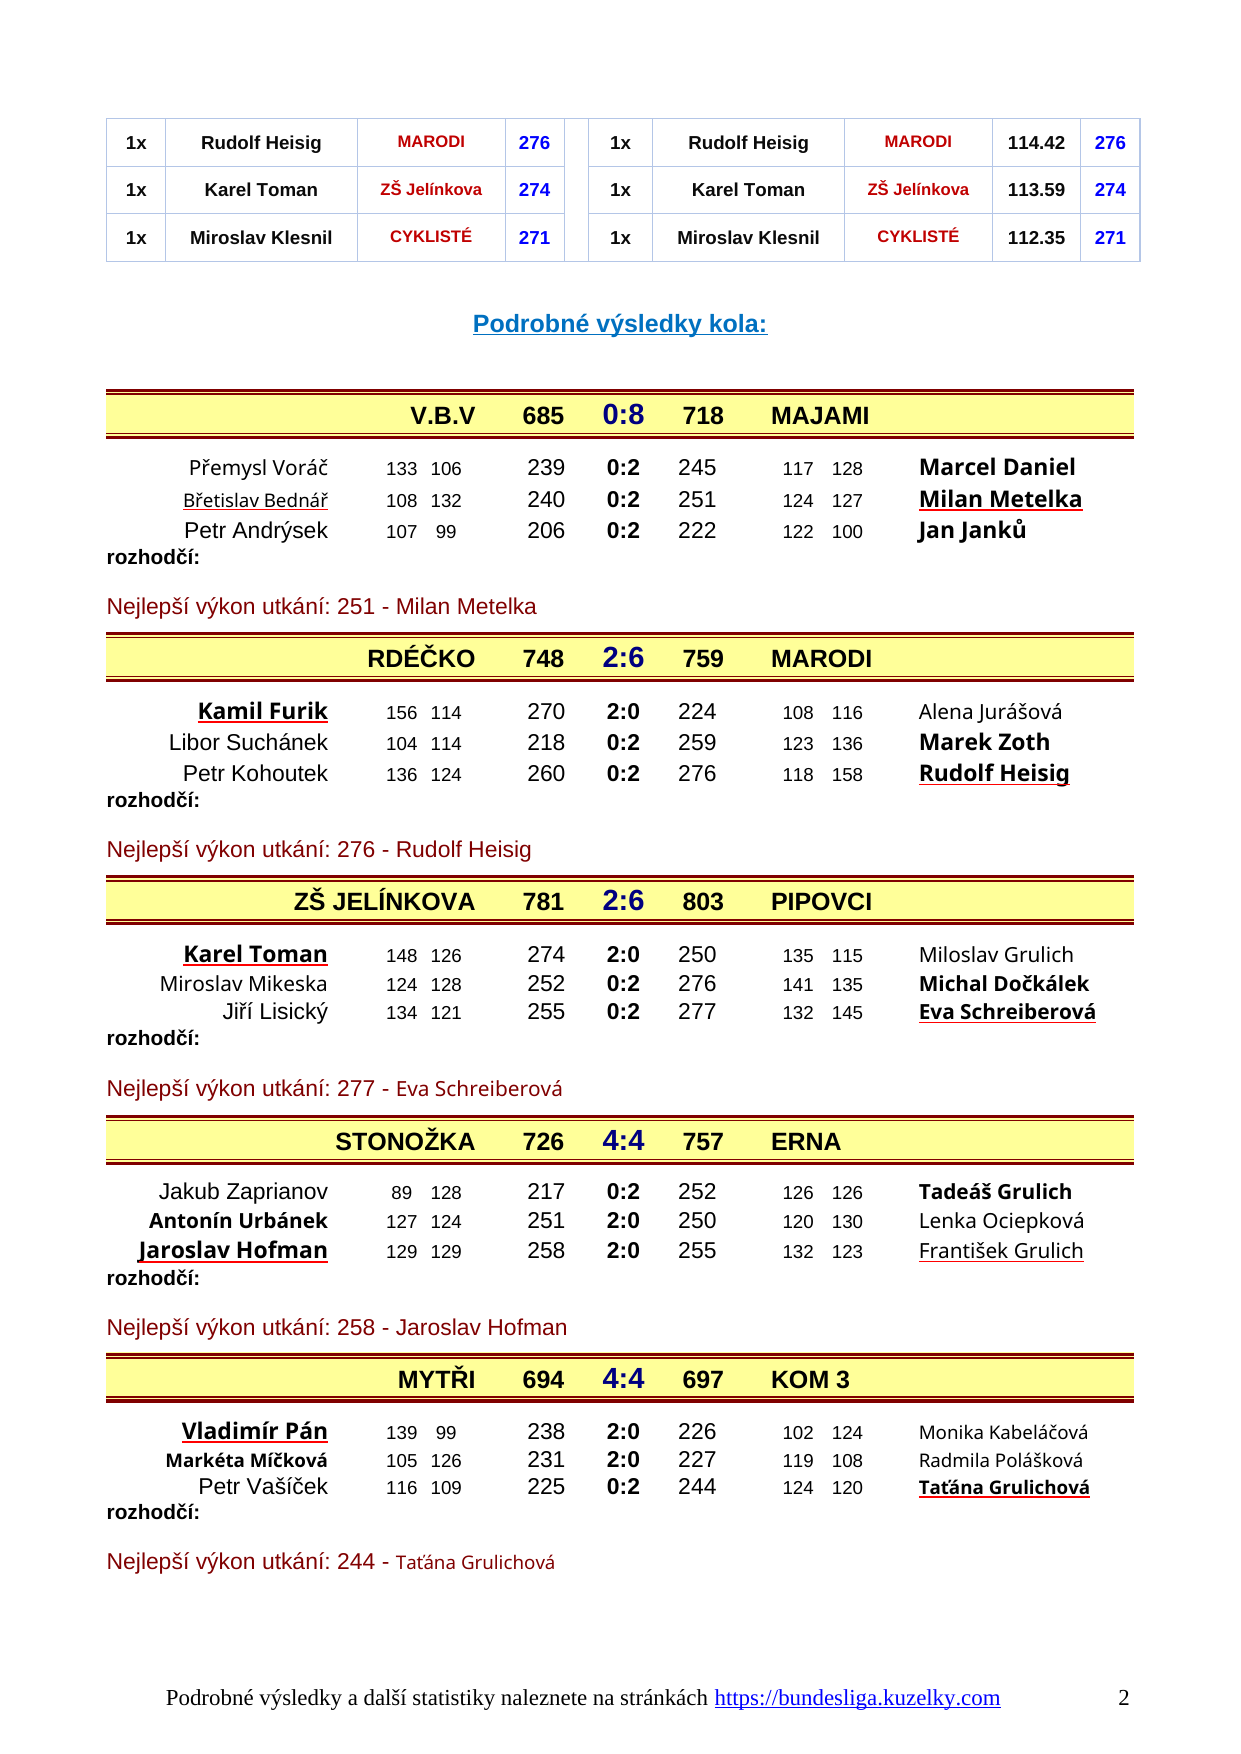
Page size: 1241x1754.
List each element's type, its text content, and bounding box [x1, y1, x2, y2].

text rozhodčí: [106, 1026, 1134, 1050]
table_cell 1x [107, 119, 165, 166]
text Markéta Míčková 105 126 231 2:0 227 119 108 Radmila Polášková [106, 1446, 1134, 1473]
text Kamil Furik 156 114 270 2:0 224 108 116 Alena Jurášová [106, 694, 1134, 726]
table_cell CYKLISTÉ [358, 214, 505, 261]
text rozhodčí: [106, 545, 1134, 569]
text Petr Vašíček 116 109 225 0:2 244 124 120 Taťána Grulichová [106, 1473, 1134, 1500]
text Petr Andrýsek 107 99 206 0:2 222 122 100 Jan Janků [106, 514, 1134, 545]
text Jiří Lisický 134 121 255 0:2 277 132 145 Eva Schreiberová [106, 997, 1134, 1026]
table_cell Miroslav Klesnil [166, 214, 357, 261]
text Nejlepší výkon utkání: 258 - Jaroslav Hofman [106, 1313, 1134, 1340]
table_cell 112.35 [993, 214, 1080, 261]
table_cell 113.59 [993, 167, 1080, 213]
table_cell ZŠ Jelínkova [845, 167, 992, 213]
table_cell 276 [1081, 119, 1139, 166]
text rozhodčí: [106, 1266, 1134, 1289]
table_cell ZŠ Jelínkova [358, 167, 505, 213]
table_cell 1x [107, 214, 165, 261]
text ZŠ Jelínkova 781 2:6 803 PIPOVCI [106, 882, 1134, 919]
text Nejlepší výkon utkání: 251 - Milan Metelka [106, 593, 1134, 619]
text Karel Toman 148 126 274 2:0 250 135 115 Miloslav Grulich [106, 938, 1134, 969]
text Jaroslav Hofman 129 129 258 2:0 255 132 123 František Grulich [106, 1234, 1134, 1266]
table_cell 271 [506, 214, 564, 261]
text rozhodčí: [106, 1500, 1134, 1524]
text Antonín Urbánek 127 124 251 2:0 250 120 130 Lenka Ociepková [106, 1206, 1134, 1234]
table_cell Rudolf Heisig [653, 119, 844, 166]
text Podrobné výsledky kola: [94, 308, 1145, 337]
text V.B.V 685 0:8 718 MAJAMI [106, 395, 1134, 433]
table_cell 274 [506, 167, 564, 213]
table_cell 1x [589, 119, 652, 166]
table_cell Karel Toman [653, 167, 844, 213]
text Přemysl Voráč 133 106 239 0:2 245 117 128 Marcel Daniel [106, 451, 1134, 483]
table_cell Karel Toman [166, 167, 357, 213]
table_cell CYKLISTÉ [845, 214, 992, 261]
table_cell Miroslav Klesnil [653, 214, 844, 261]
text Nejlepší výkon utkání: 277 - Eva Schreiberová [106, 1074, 1134, 1102]
table_cell 114.42 [993, 119, 1080, 166]
text Nejlepší výkon utkání: 276 - Rudolf Heisig [106, 836, 1134, 863]
table_cell 1x [589, 214, 652, 261]
text Miroslav Mikeska 124 128 252 0:2 276 141 135 Michal Dočkálek [106, 969, 1134, 997]
text Břetislav Bednář 108 132 240 0:2 251 124 127 Milan Metelka [106, 483, 1134, 514]
text Vladimír Pán 139 99 238 2:0 226 102 124 Monika Kabeláčová [106, 1415, 1134, 1446]
text rozhodčí: [106, 788, 1134, 812]
text MYTŘI 694 4:4 697 KOM 3 [106, 1359, 1134, 1396]
table_cell Rudolf Heisig [166, 119, 357, 166]
text Libor Suchánek 104 114 218 0:2 259 123 136 Marek Zoth [106, 726, 1134, 757]
text STONOŽKA 726 4:4 757 ERNA [106, 1121, 1134, 1159]
table_cell 276 [506, 119, 564, 166]
text RDÉČKO 748 2:6 759 MARODI [106, 638, 1134, 676]
text Nejlepší výkon utkání: 244 - Taťána Grulichová [106, 1548, 1134, 1575]
table_cell 274 [1081, 167, 1139, 213]
table_cell 1x [589, 167, 652, 213]
table_cell MARODI [845, 119, 992, 166]
table_cell 271 [1081, 214, 1139, 261]
text Petr Kohoutek 136 124 260 0:2 276 118 158 Rudolf Heisig [106, 757, 1134, 788]
table_cell MARODI [358, 119, 505, 166]
text Jakub Zaprianov 89 128 217 0:2 252 126 126 Tadeáš Grulich [106, 1177, 1134, 1206]
table_cell 1x [107, 167, 165, 213]
